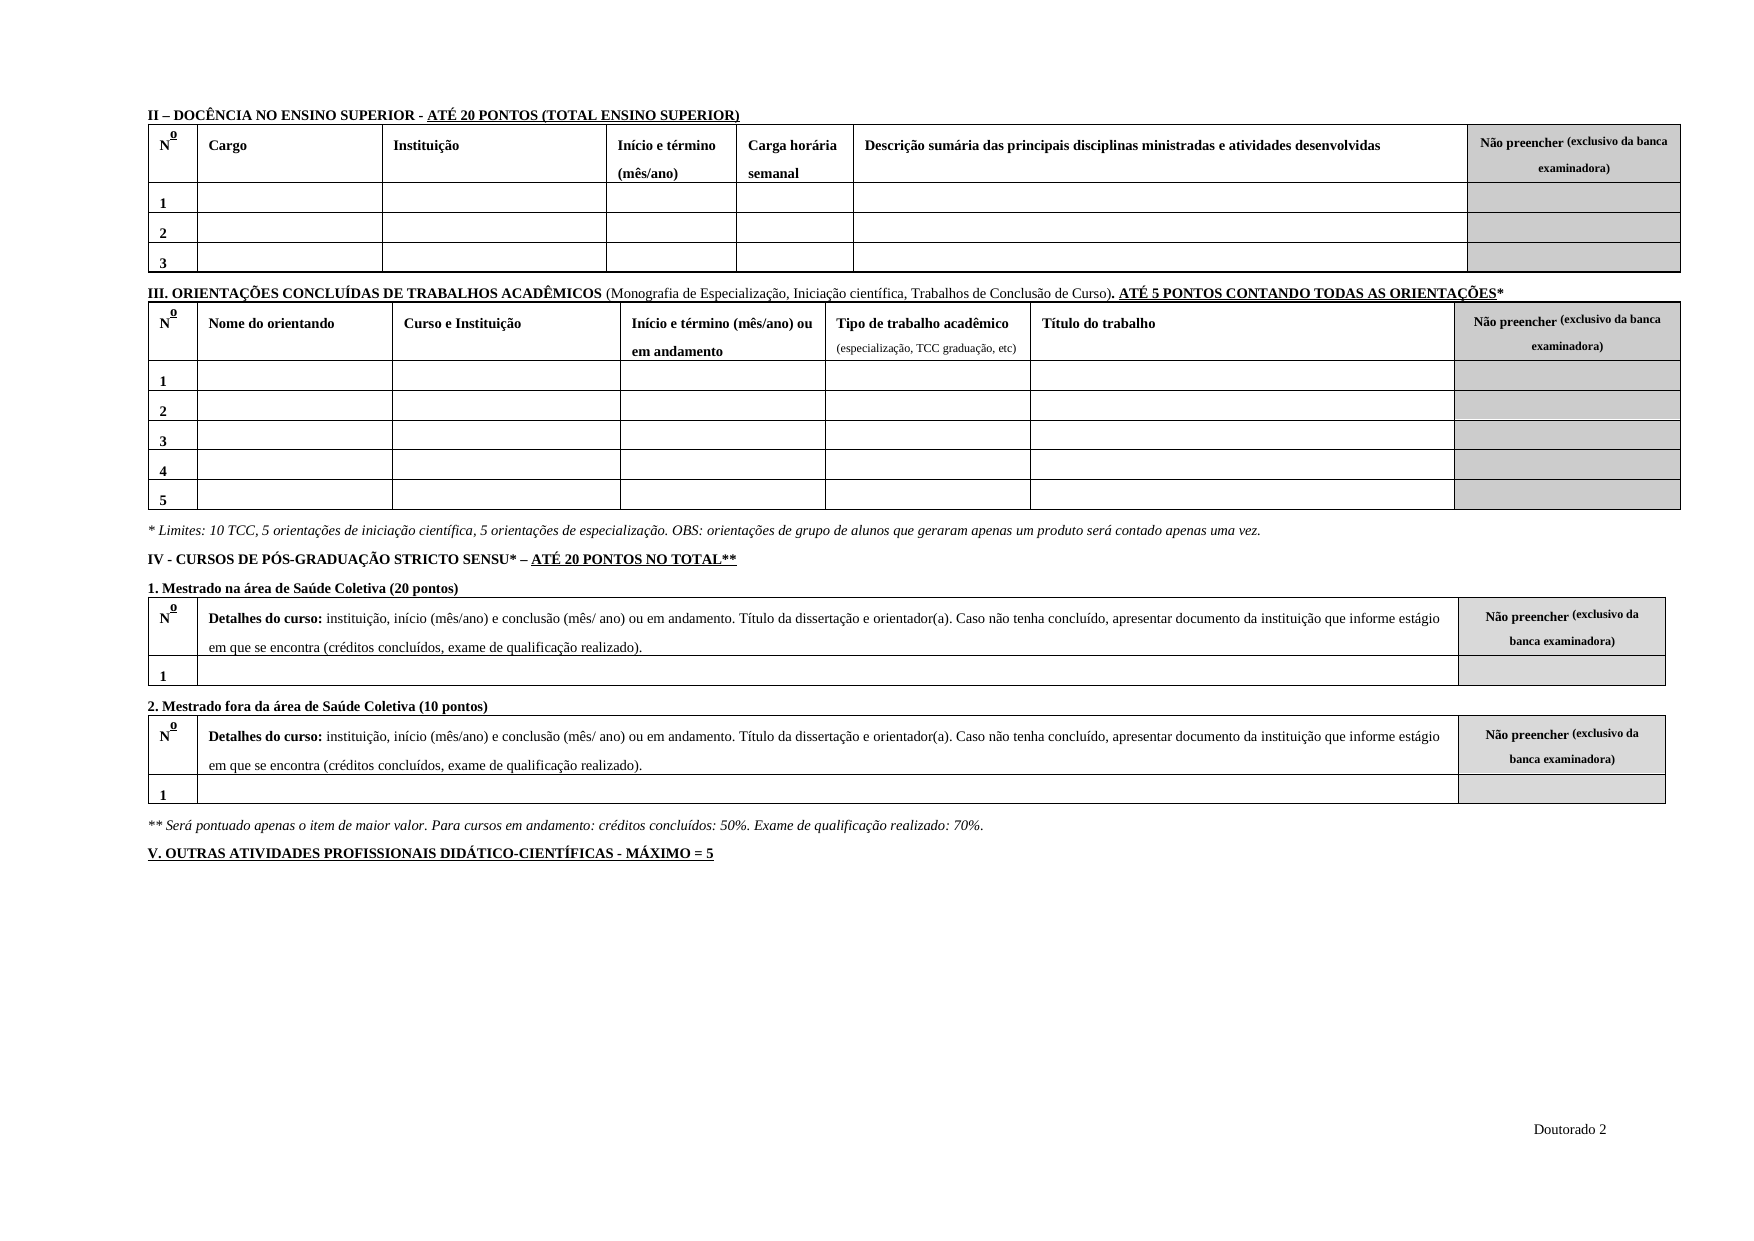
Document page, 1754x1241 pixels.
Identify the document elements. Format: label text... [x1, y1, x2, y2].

text * Limites: 10 TCC, 5 orientações de iniciação científica, 5 orientações de especialização. OBS: orientações de grupo de alunos que geraram apenas um produto será contado apenas uma vez. [147, 510, 1606, 539]
table_cell [198, 391, 392, 419]
table_cell [1468, 243, 1680, 271]
table_cell [1455, 480, 1680, 509]
table_cell [1031, 421, 1454, 449]
table_header No [149, 125, 197, 182]
table_cell [826, 421, 1030, 449]
table_cell [393, 450, 620, 479]
table_cell [826, 450, 1030, 479]
table_cell [854, 183, 1467, 212]
table_cell [198, 361, 392, 390]
table_cell [393, 480, 620, 509]
table_cell [1455, 421, 1680, 449]
table_cell [1468, 183, 1680, 212]
table_cell [1031, 391, 1454, 419]
table_cell 1 [149, 656, 197, 685]
table_cell 4 [149, 450, 197, 479]
table_cell [1031, 480, 1454, 509]
table_cell [607, 183, 736, 212]
table_header No [149, 716, 197, 773]
table_header Não preencher (exclusivo da banca examinadora) [1468, 125, 1680, 182]
text II – DOCÊNCIA NO ENSINO SUPERIOR - ATÉ 20 PONTOS (TOTAL ENSINO SUPERIOR) [147, 94, 1606, 123]
table_header No [149, 598, 197, 655]
text ** Será pontuado apenas o item de maior valor. Para cursos em andamento: créditos concluídos: 50%. Exame de qualificação realizado: 70%. [147, 804, 1606, 833]
table_cell [607, 243, 736, 271]
table_header Título do trabalho [1031, 303, 1454, 360]
table_cell [198, 450, 392, 479]
text IV - CURSOS DE PÓS-GRADUAÇÃO STRICTO SENSU* – ATÉ 20 PONTOS NO TOTAL** [147, 539, 1606, 568]
table_cell 2 [149, 391, 197, 419]
table_cell [198, 183, 382, 212]
table_cell [1455, 361, 1680, 390]
table_cell [383, 243, 606, 271]
table_cell [198, 656, 1458, 685]
table_cell [1459, 775, 1665, 803]
table_cell 5 [149, 480, 197, 509]
table_cell 1 [149, 183, 197, 212]
table_cell [198, 480, 392, 509]
table_cell [621, 421, 825, 449]
table_header Início e término (mês/ano) [607, 125, 736, 182]
table_cell [393, 421, 620, 449]
text V. OUTRAS ATIVIDADES PROFISSIONAIS DIDÁTICO-CIENTÍFICAS - MÁXIMO = 5 [147, 833, 1606, 862]
table_header Curso e Instituição [393, 303, 620, 360]
table_cell [1031, 361, 1454, 390]
table_cell [854, 243, 1467, 271]
table_cell [383, 183, 606, 212]
table_header Detalhes do curso: instituição, início (mês/ano) e conclusão (mês/ ano) ou em andamento. Título da dissertação e orientador(a). Caso não tenha concluído, apresentar documento da instituição que informe estágio em que se encontra (créditos concluídos, exame de qualificação realizado). [198, 598, 1458, 655]
table_cell [198, 213, 382, 242]
table_header Tipo de trabalho acadêmico (especialização, TCC graduação, etc) [826, 303, 1030, 360]
table_cell [607, 213, 736, 242]
table_cell [826, 480, 1030, 509]
table_cell [198, 421, 392, 449]
table_header No [149, 303, 197, 360]
table_header Início e término (mês/ano) ou em andamento [621, 303, 825, 360]
table_cell 3 [149, 421, 197, 449]
table_cell [621, 391, 825, 419]
table_cell [393, 391, 620, 419]
table_header Instituição [383, 125, 606, 182]
table_header Descrição sumária das principais disciplinas ministradas e atividades desenvolvidas [854, 125, 1467, 182]
table_cell [1455, 391, 1680, 419]
table_cell [1455, 450, 1680, 479]
table_header Detalhes do curso: instituição, início (mês/ano) e conclusão (mês/ ano) ou em andamento. Título da dissertação e orientador(a). Caso não tenha concluído, apresentar documento da instituição que informe estágio em que se encontra (créditos concluídos, exame de qualificação realizado). [198, 716, 1458, 773]
table_cell [737, 213, 853, 242]
table_cell [854, 213, 1467, 242]
table_header Não preencher (exclusivo da banca examinadora) [1459, 598, 1665, 655]
table_cell [621, 361, 825, 390]
table_header Nome do orientando [198, 303, 392, 360]
table_header Carga horária semanal [737, 125, 853, 182]
table_cell [737, 183, 853, 212]
table_cell [1468, 213, 1680, 242]
table_cell [1459, 656, 1665, 685]
table_cell 2 [149, 213, 197, 242]
table_cell [826, 361, 1030, 390]
text 2. Mestrado fora da área de Saúde Coletiva (10 pontos) [147, 686, 1606, 715]
table_cell [1031, 450, 1454, 479]
table_cell [621, 480, 825, 509]
table_header Não preencher (exclusivo da banca examinadora) [1455, 303, 1680, 360]
table_cell [621, 450, 825, 479]
text 1. Mestrado na área de Saúde Coletiva (20 pontos) [147, 568, 1606, 596]
text III. ORIENTAÇÕES CONCLUÍDAS DE TRABALHOS ACADÊMICOS (Monografia de Especialização, Iniciação científica, Trabalhos de Conclusão de Curso). ATÉ 5 PONTOS CONTANDO TODAS AS ORIENTAÇÕES* [147, 273, 1606, 301]
table_cell 1 [149, 361, 197, 390]
table_cell 1 [149, 775, 197, 803]
table_cell [826, 391, 1030, 419]
table_cell [393, 361, 620, 390]
table_header Não preencher (exclusivo da banca examinadora) [1459, 716, 1665, 773]
table_cell [198, 775, 1458, 803]
table_cell [198, 243, 382, 271]
table_cell [737, 243, 853, 271]
table_header Cargo [198, 125, 382, 182]
table_cell [383, 213, 606, 242]
table_cell 3 [149, 243, 197, 271]
